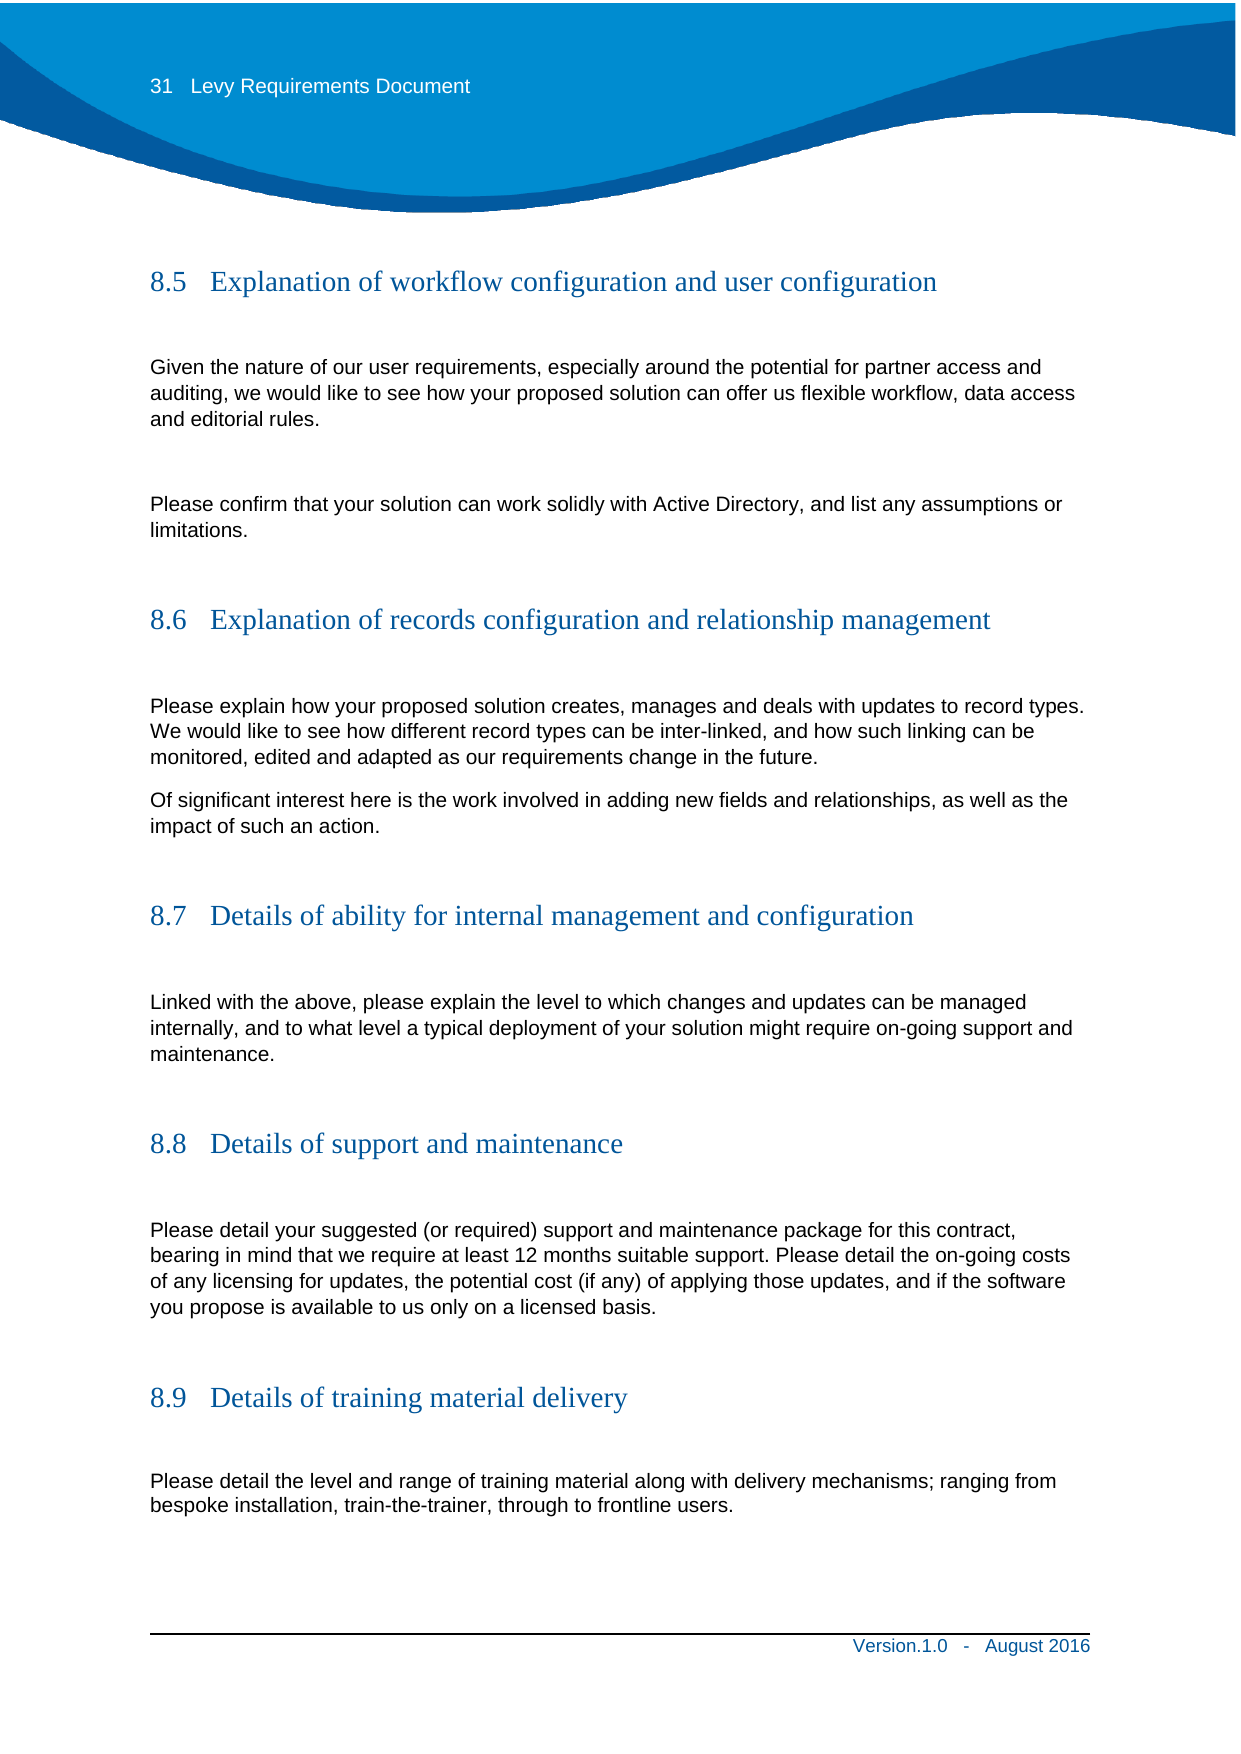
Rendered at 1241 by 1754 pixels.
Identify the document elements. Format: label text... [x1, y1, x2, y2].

text Please detail the level and range of training material along with delivery mechanisms; ranging from bespoke installation, train-the-trainer, through to frontline users. [150, 1469, 1090, 1517]
text Linked with the above, please explain the level to which changes and updates can be managed internally, and to what level a typical deployment of your solution might require on-going support and maintenance. [150, 990, 1090, 1065]
text Of significant interest here is the work involved in adding new fields and relationships, as well as the impact of such an action. [150, 788, 1090, 837]
text Please confirm that your solution can work solidly with Active Directory, and list any assumptions or limitations. [150, 492, 1090, 541]
subtitle Explanation of workflow configuration and user configuration [150, 264, 1090, 297]
text Please detail your suggested (or required) support and maintenance package for this contract, bearing in mind that we require at least 12 months suitable support. Please detail the on-going costs of any licensing for updates, the potential cost (if any) of applying those updates, and if the software you propose is available to us only on a licensed basis. [150, 1217, 1090, 1319]
subtitle Details of ability for internal management and configuration [150, 898, 1090, 932]
subtitle Details of support and maintenance [150, 1126, 1090, 1160]
subtitle Details of training material delivery [150, 1380, 1090, 1413]
subtitle Explanation of records configuration and relationship management [150, 602, 1090, 636]
text Given the nature of our user requirements, especially around the potential for partner access and auditing, we would like to see how your proposed solution can offer us flexible workflow, data access and editorial rules. [150, 355, 1090, 431]
text Please explain how your proposed solution creates, manages and deals with updates to record types. We would like to see how different record types can be inter-linked, and how such linking can be monitored, edited and adapted as our requirements change in the future. [150, 693, 1090, 769]
picture [0, 21, 1236, 218]
